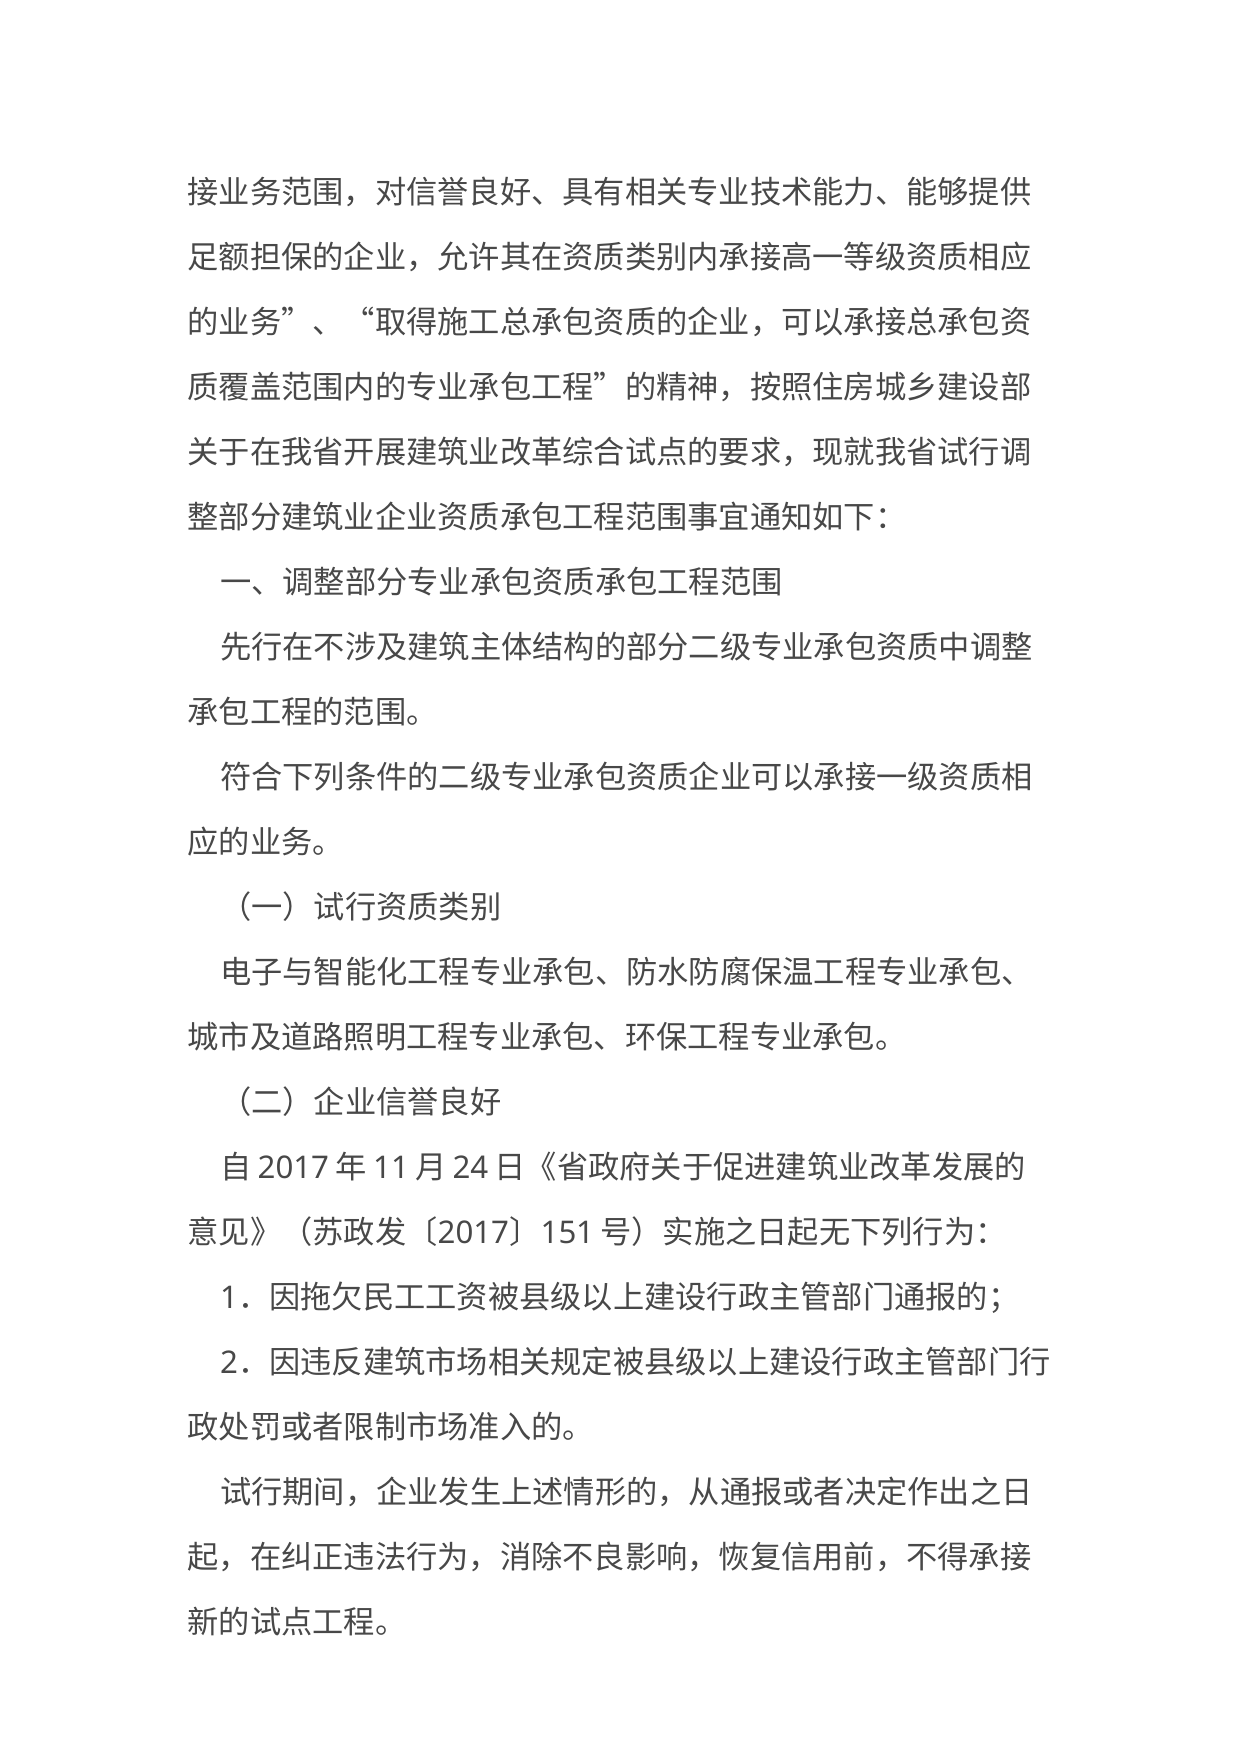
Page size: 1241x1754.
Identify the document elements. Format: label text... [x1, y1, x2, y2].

text 2．因违反建筑市场相关规定被县级以上建设行政主管部门行政处罚或者限制市场准入的。 [187, 1328, 1053, 1458]
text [187, 158, 1053, 548]
text 一、调整部分专业承包资质承包工程范围 [187, 548, 1053, 613]
text 先行在不涉及建筑主体结构的部分二级专业承包资质中调整承包工程的范围。 [187, 613, 1053, 743]
text 自2017年11月24日《省政府关于促进建筑业改革发展的意见》（苏政发〔2017〕151号）实施之日起无下列行为： [187, 1133, 1053, 1263]
text 1．因拖欠民工工资被县级以上建设行政主管部门通报的； [187, 1263, 1053, 1328]
text （二）企业信誉良好 [187, 1068, 1053, 1133]
text （一）试行资质类别 [187, 873, 1053, 938]
text 符合下列条件的二级专业承包资质企业可以承接一级资质相应的业务。 [187, 743, 1053, 873]
text 试行期间，企业发生上述情形的，从通报或者决定作出之日起，在纠正违法行为，消除不良影响，恢复信用前，不得承接新的试点工程。 [187, 1458, 1053, 1653]
text 电子与智能化工程专业承包、防水防腐保温工程专业承包、城市及道路照明工程专业承包、环保工程专业承包。 [187, 938, 1053, 1068]
